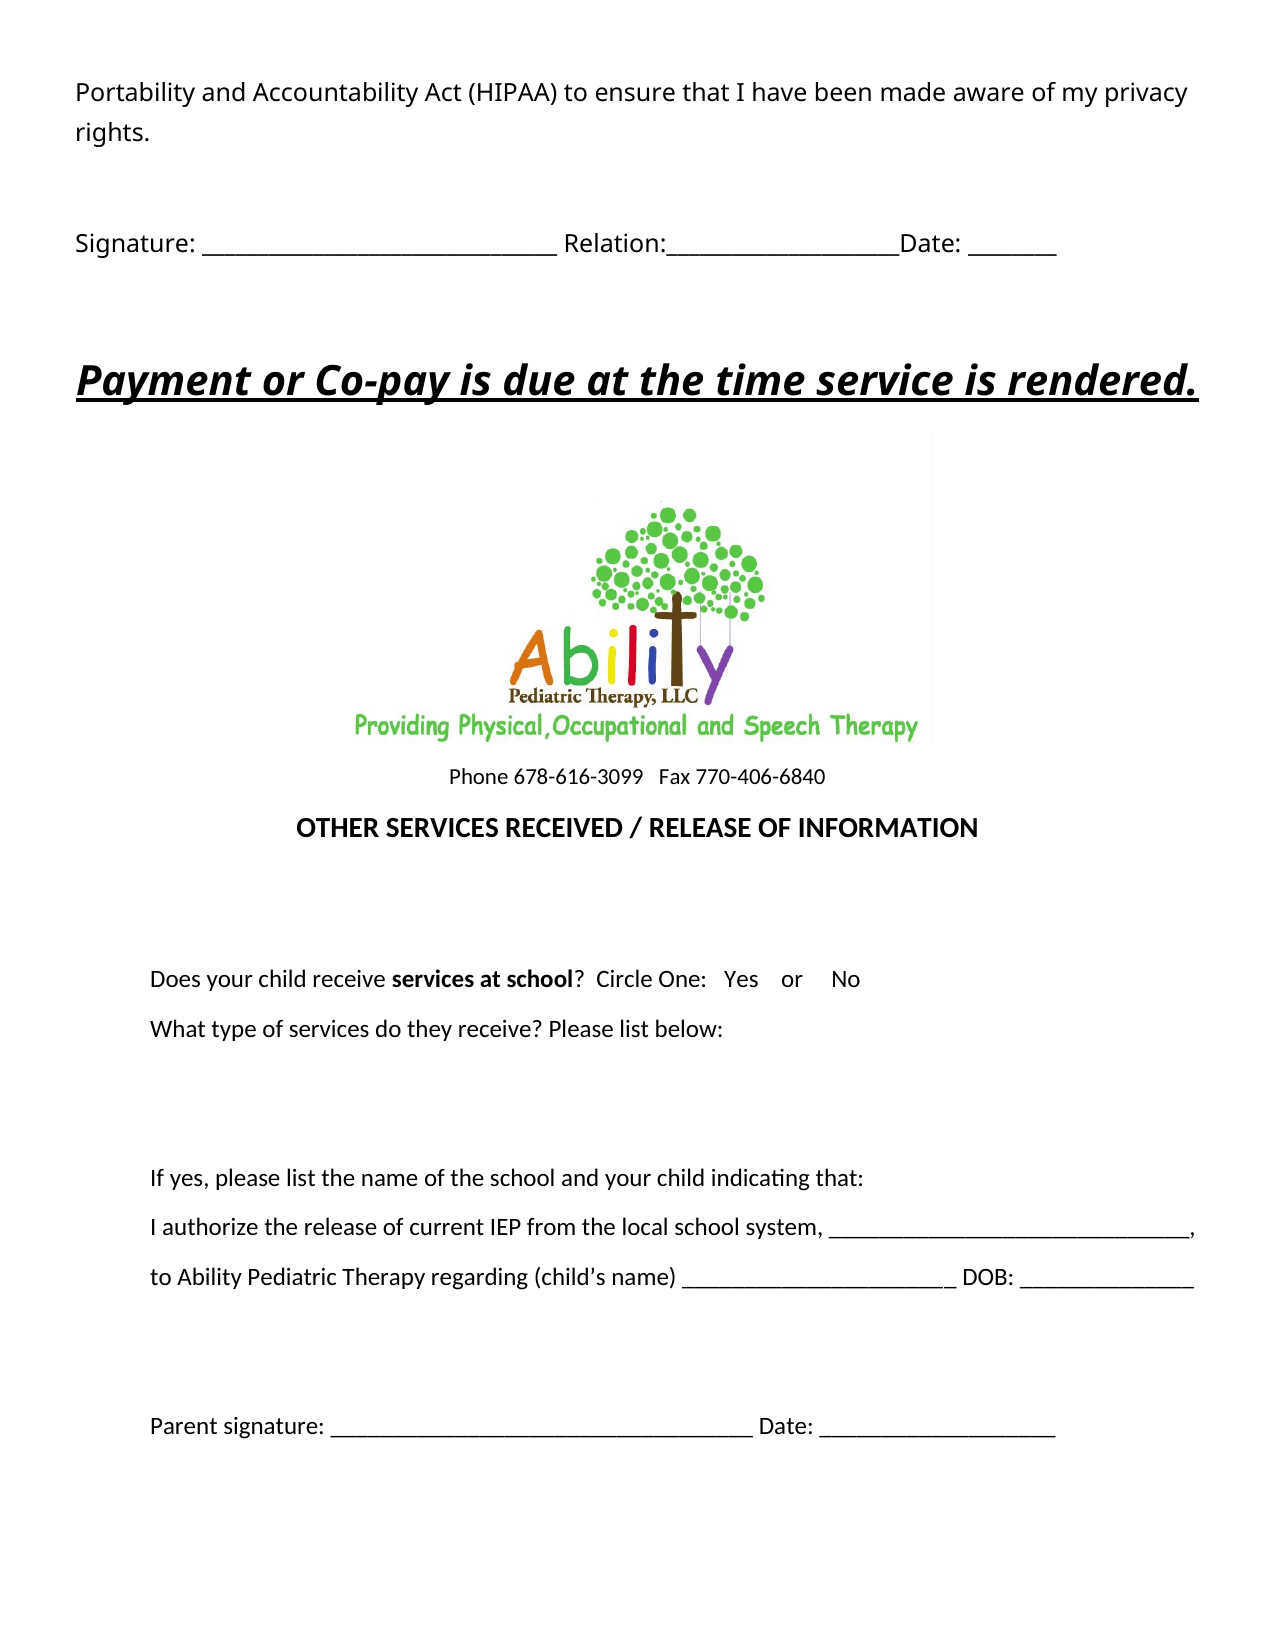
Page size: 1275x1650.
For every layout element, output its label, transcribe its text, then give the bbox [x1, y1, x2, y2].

picture [342, 432, 933, 744]
text Payment or Co-pay is due at the time service is rendered. [75, 351, 1200, 407]
text OTHER SERVICES RECEIVED / RELEASE OF INFORMATION [75, 809, 1200, 845]
text Signature: ________________________________ Relation:_____________________Date: ________ [75, 226, 1200, 260]
text What type of services do they receive? Please list below: [75, 1013, 1200, 1044]
text If yes, please list the name of the school and your child indicating that: [150, 1162, 1200, 1192]
text Parent signature: __________________________________ Date: ___________________ [75, 1410, 1200, 1440]
text to Ability Pediatric Therapy regarding (child’s name) ______________________ DOB: ______________ [75, 1261, 1200, 1292]
text Does your child receive services at school? Circle One: Yes or No [75, 964, 1200, 994]
text Phone 678-616-3099 Fax 770-406-6840 [75, 762, 1200, 791]
text I authorize the release of current IEP from the local school system, _____________________________, [150, 1212, 1200, 1242]
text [75, 75, 1200, 148]
